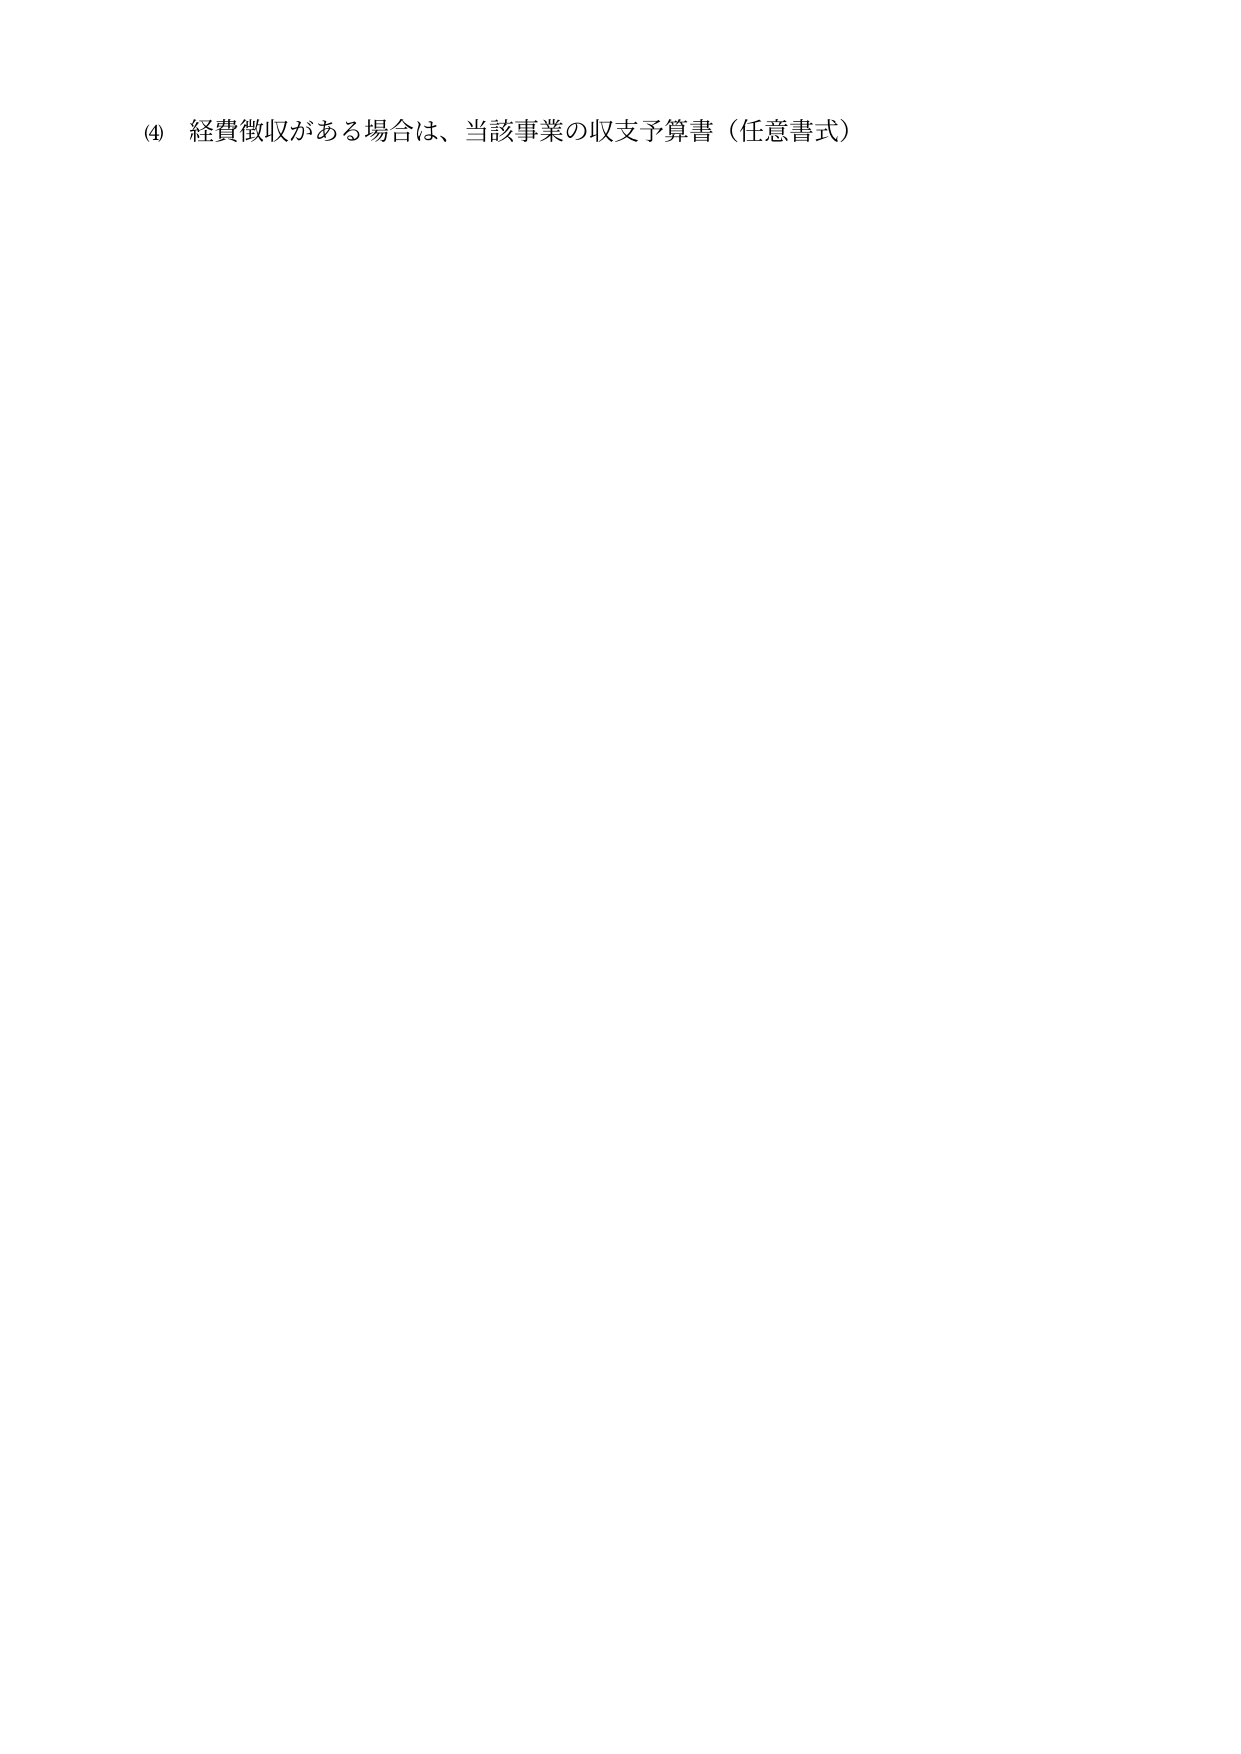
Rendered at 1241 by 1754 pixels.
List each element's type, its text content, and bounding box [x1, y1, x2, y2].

text ⑷ 経費徴収がある場合は、当該事業の収支予算書（任意書式） [143, 110, 1122, 149]
